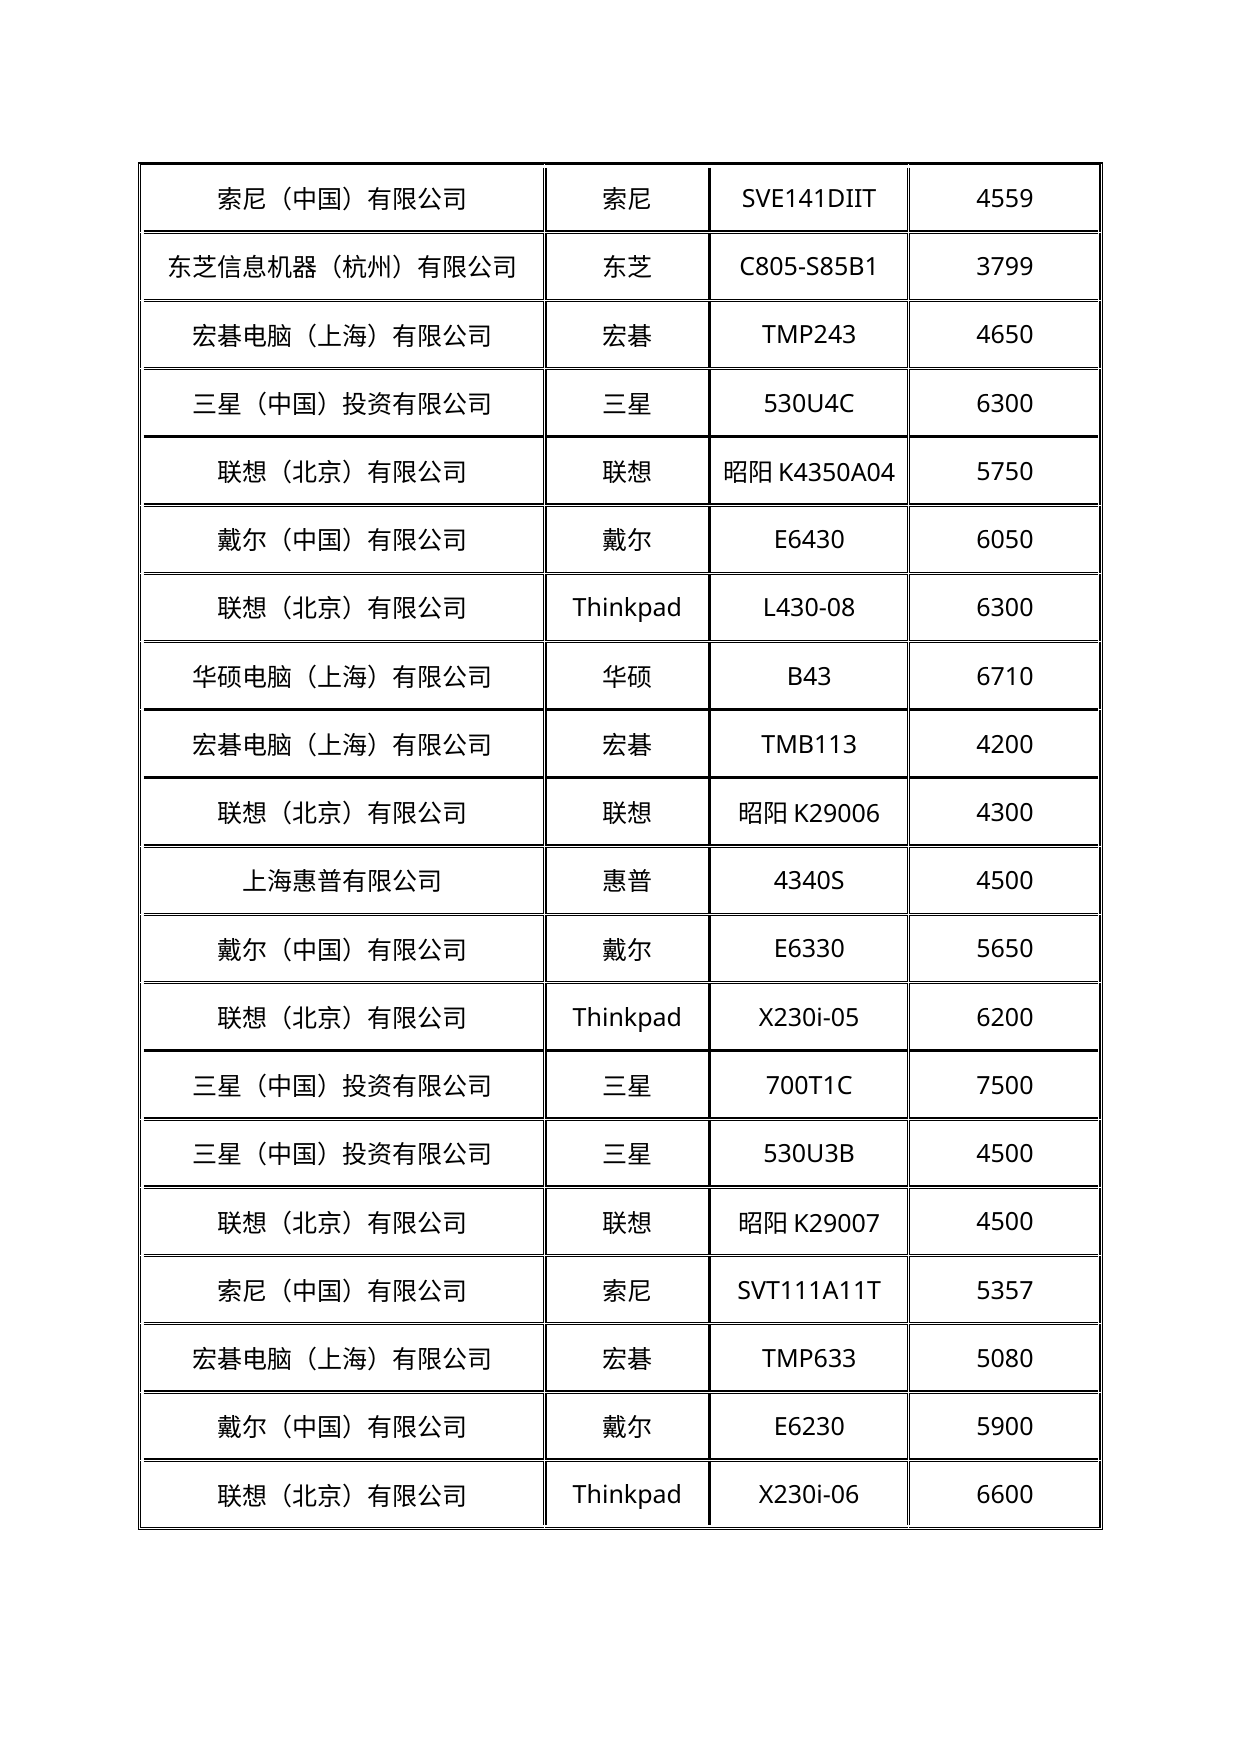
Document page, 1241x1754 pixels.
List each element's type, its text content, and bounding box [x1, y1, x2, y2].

table_cell 三星 [547, 370, 708, 435]
table_cell 联想 [547, 1189, 708, 1254]
table_cell 联想（北京）有限公司 [141, 571, 543, 639]
table_cell 联想（北京）有限公司 [141, 776, 543, 844]
table_cell 4500 [910, 844, 1100, 912]
table_cell 索尼 [545, 165, 709, 230]
table_cell 联想（北京）有限公司 [141, 435, 543, 503]
table_cell 东芝 [547, 234, 708, 298]
table_cell 宏碁电脑（上海）有限公司 [141, 299, 543, 367]
table_cell 6200 [909, 981, 1101, 1049]
table_cell 三星（中国）投资有限公司 [139, 367, 545, 435]
table_cell 联想 [547, 779, 708, 844]
table_cell 戴尔 [547, 916, 708, 981]
table_cell 530U3B [711, 1121, 907, 1185]
table_cell E6430 [711, 507, 907, 571]
table_cell 5650 [910, 913, 1100, 981]
table_cell 4300 [910, 776, 1099, 844]
table_cell L430-08 [711, 575, 907, 639]
table_cell 索尼 [547, 1257, 708, 1322]
table_cell B43 [711, 643, 907, 708]
table_cell 6300 [909, 367, 1101, 435]
table_cell Thinkpad [547, 575, 708, 639]
table_cell 6050 [910, 503, 1100, 571]
table_cell 联想（北京）有限公司 [141, 1185, 543, 1254]
table_cell 7500 [910, 1049, 1099, 1117]
table_cell C805-S85B1 [711, 234, 907, 298]
table_cell 5080 [909, 1322, 1101, 1390]
table_cell 昭阳K29007 [711, 1189, 907, 1254]
table_cell 上海惠普有限公司 [141, 844, 543, 912]
table_cell 宏碁 [547, 711, 708, 776]
table_cell 5750 [910, 435, 1099, 503]
table_cell TMP243 [711, 302, 907, 367]
table_cell E6230 [711, 1394, 907, 1458]
table_cell 戴尔 [547, 1394, 708, 1458]
table_cell 5900 [910, 1390, 1100, 1458]
table_cell 宏碁电脑（上海）有限公司 [139, 1322, 545, 1390]
table_cell Thinkpad [547, 984, 708, 1049]
table_cell 联想（北京）有限公司 [141, 1458, 545, 1527]
table_cell 5357 [909, 1254, 1101, 1322]
table_cell 戴尔（中国）有限公司 [141, 913, 543, 981]
table_cell 宏碁 [547, 302, 708, 367]
table_cell 戴尔 [547, 507, 708, 571]
table_cell SVT111A11T [711, 1257, 907, 1322]
table_cell 三星（中国）投资有限公司 [141, 1049, 543, 1117]
table_cell 昭阳K4350A04 [711, 438, 907, 503]
table_cell 索尼（中国）有限公司 [141, 164, 545, 230]
table_cell 4500 [910, 1185, 1100, 1254]
table_cell TMP633 [711, 1325, 907, 1390]
table_cell 530U4C [711, 370, 907, 435]
table_cell 4500 [910, 1117, 1100, 1185]
table_cell X230i-06 [709, 1462, 909, 1527]
table_cell 6600 [909, 1458, 1100, 1527]
table_cell SVE141DIIT [709, 165, 909, 230]
table_cell 4200 [910, 708, 1101, 776]
table_cell 三星 [547, 1052, 708, 1117]
table_cell 联想 [547, 438, 708, 503]
table_cell 华硕电脑（上海）有限公司 [141, 640, 543, 708]
table_cell 4650 [910, 299, 1100, 367]
table_cell 宏碁电脑（上海）有限公司 [139, 708, 543, 776]
table_cell 戴尔（中国）有限公司 [141, 1390, 543, 1458]
table_cell X230i-05 [711, 984, 907, 1049]
table_cell 惠普 [547, 848, 708, 912]
table_cell 戴尔（中国）有限公司 [141, 503, 543, 571]
table_cell 700T1C [711, 1052, 907, 1117]
table_cell 联想（北京）有限公司 [139, 981, 545, 1049]
table_cell TMB113 [711, 711, 907, 776]
table_cell Thinkpad [545, 1462, 709, 1527]
table_cell 6710 [910, 640, 1100, 708]
table_cell 三星 [547, 1121, 708, 1185]
table_cell E6330 [711, 916, 907, 981]
table_cell 6300 [910, 571, 1100, 639]
table_cell 索尼（中国）有限公司 [139, 1254, 545, 1322]
table_cell 宏碁 [547, 1325, 708, 1390]
table_cell 华硕 [547, 643, 708, 708]
table_cell 三星（中国）投资有限公司 [141, 1117, 543, 1185]
table_cell 东芝信息机器（杭州）有限公司 [141, 230, 543, 298]
table_cell 4340S [711, 848, 907, 912]
table_cell 昭阳K29006 [711, 779, 907, 844]
table_cell 3799 [910, 230, 1100, 298]
table_cell 4559 [909, 165, 1099, 230]
